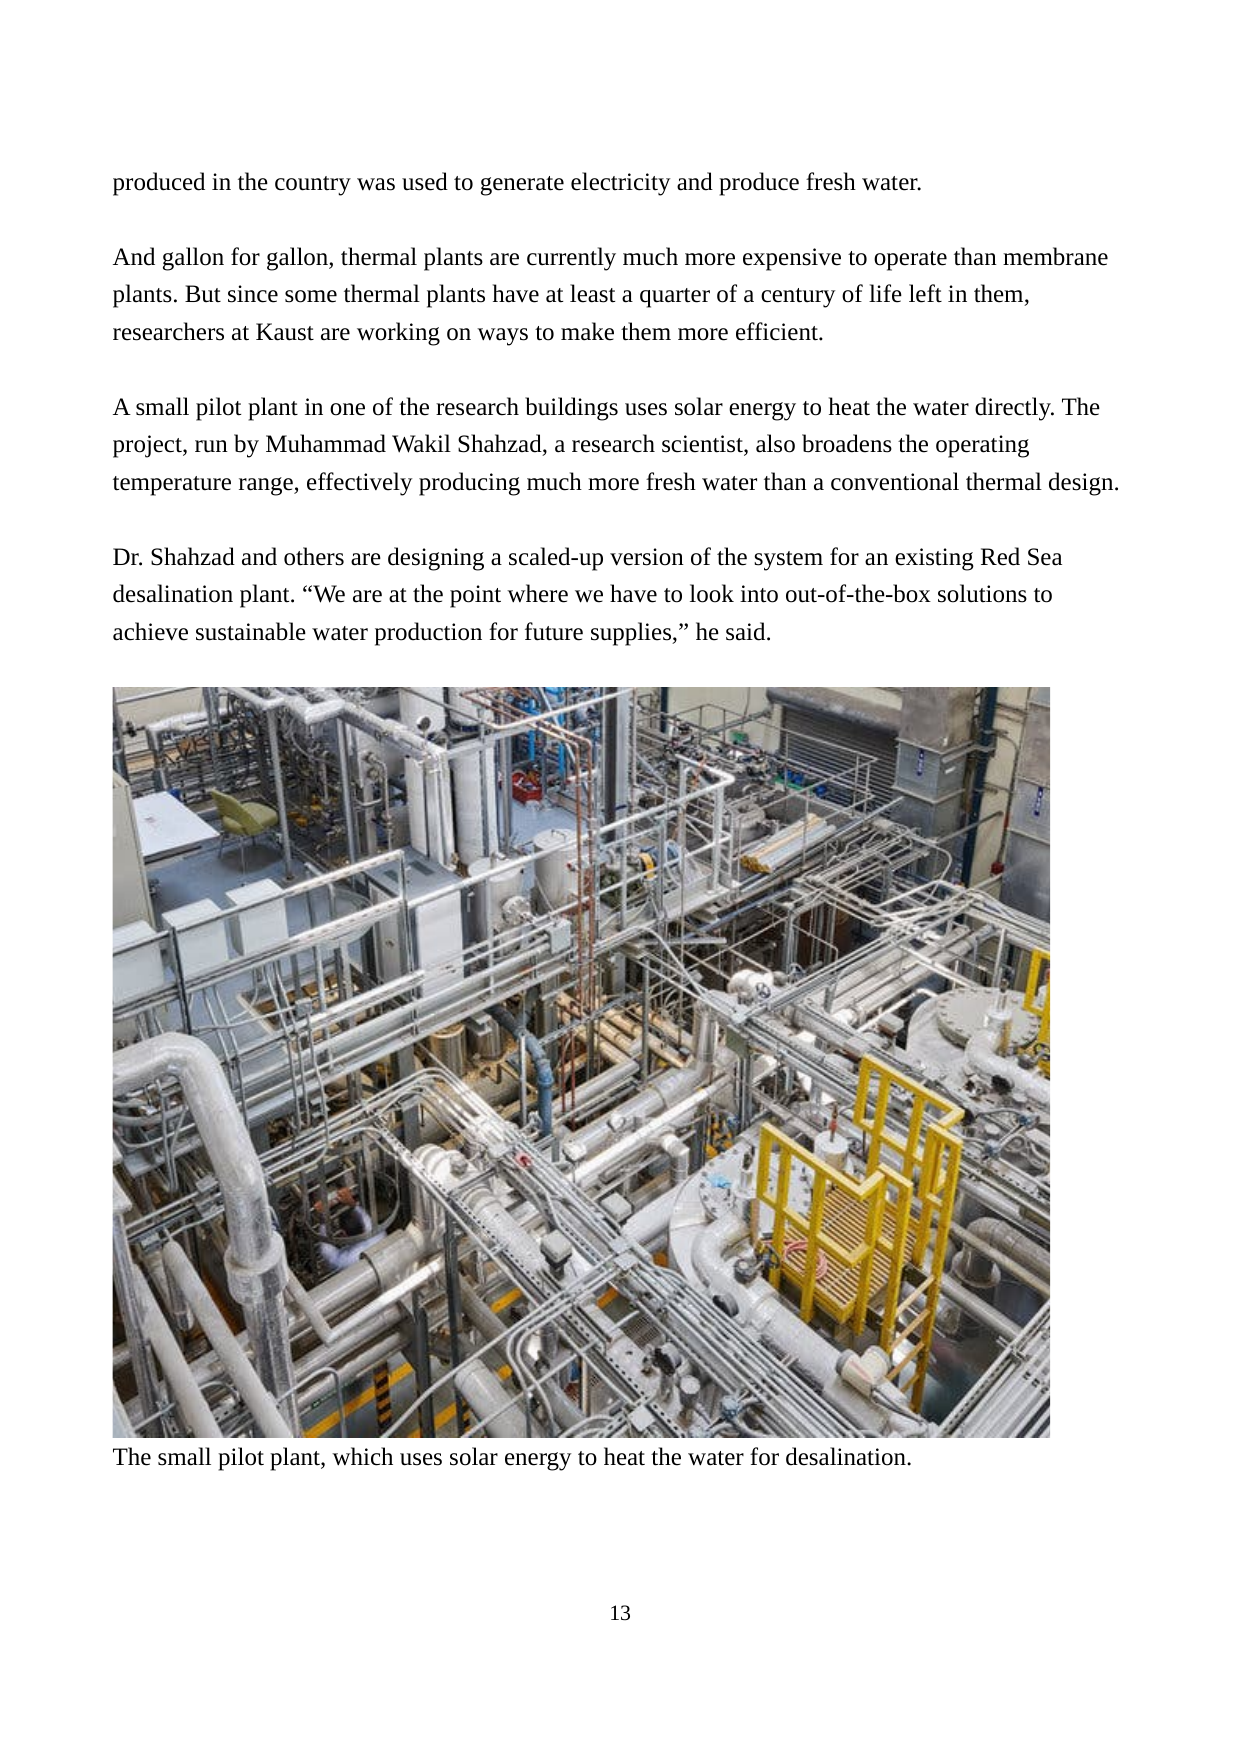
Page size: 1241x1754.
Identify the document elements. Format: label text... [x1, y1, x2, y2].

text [112, 163, 1128, 200]
text The small pilot plant, which uses solar energy to heat the water for desalination. [112, 1438, 1128, 1475]
text Dr. Shahzad and others are designing a scaled-up version of the system for an existing Red Sea desalination plant. “We are at the point where we have to look into out-of-the-box solutions to achieve sustainable water production for future supplies,” he said. [112, 538, 1128, 650]
picture [112, 687, 1050, 1438]
text A small pilot plant in one of the research buildings uses solar energy to heat the water directly. The project, run by Muhammad Wakil Shahzad, a research scientist, also broadens the operating temperature range, effectively producing much more fresh water than a conventional thermal design. [112, 388, 1128, 500]
text And gallon for gallon, thermal plants are currently much more expensive to operate than membrane plants. But since some thermal plants have at least a quarter of a century of life left in them, researchers at Kaust are working on ways to make them more efficient. [112, 238, 1128, 350]
